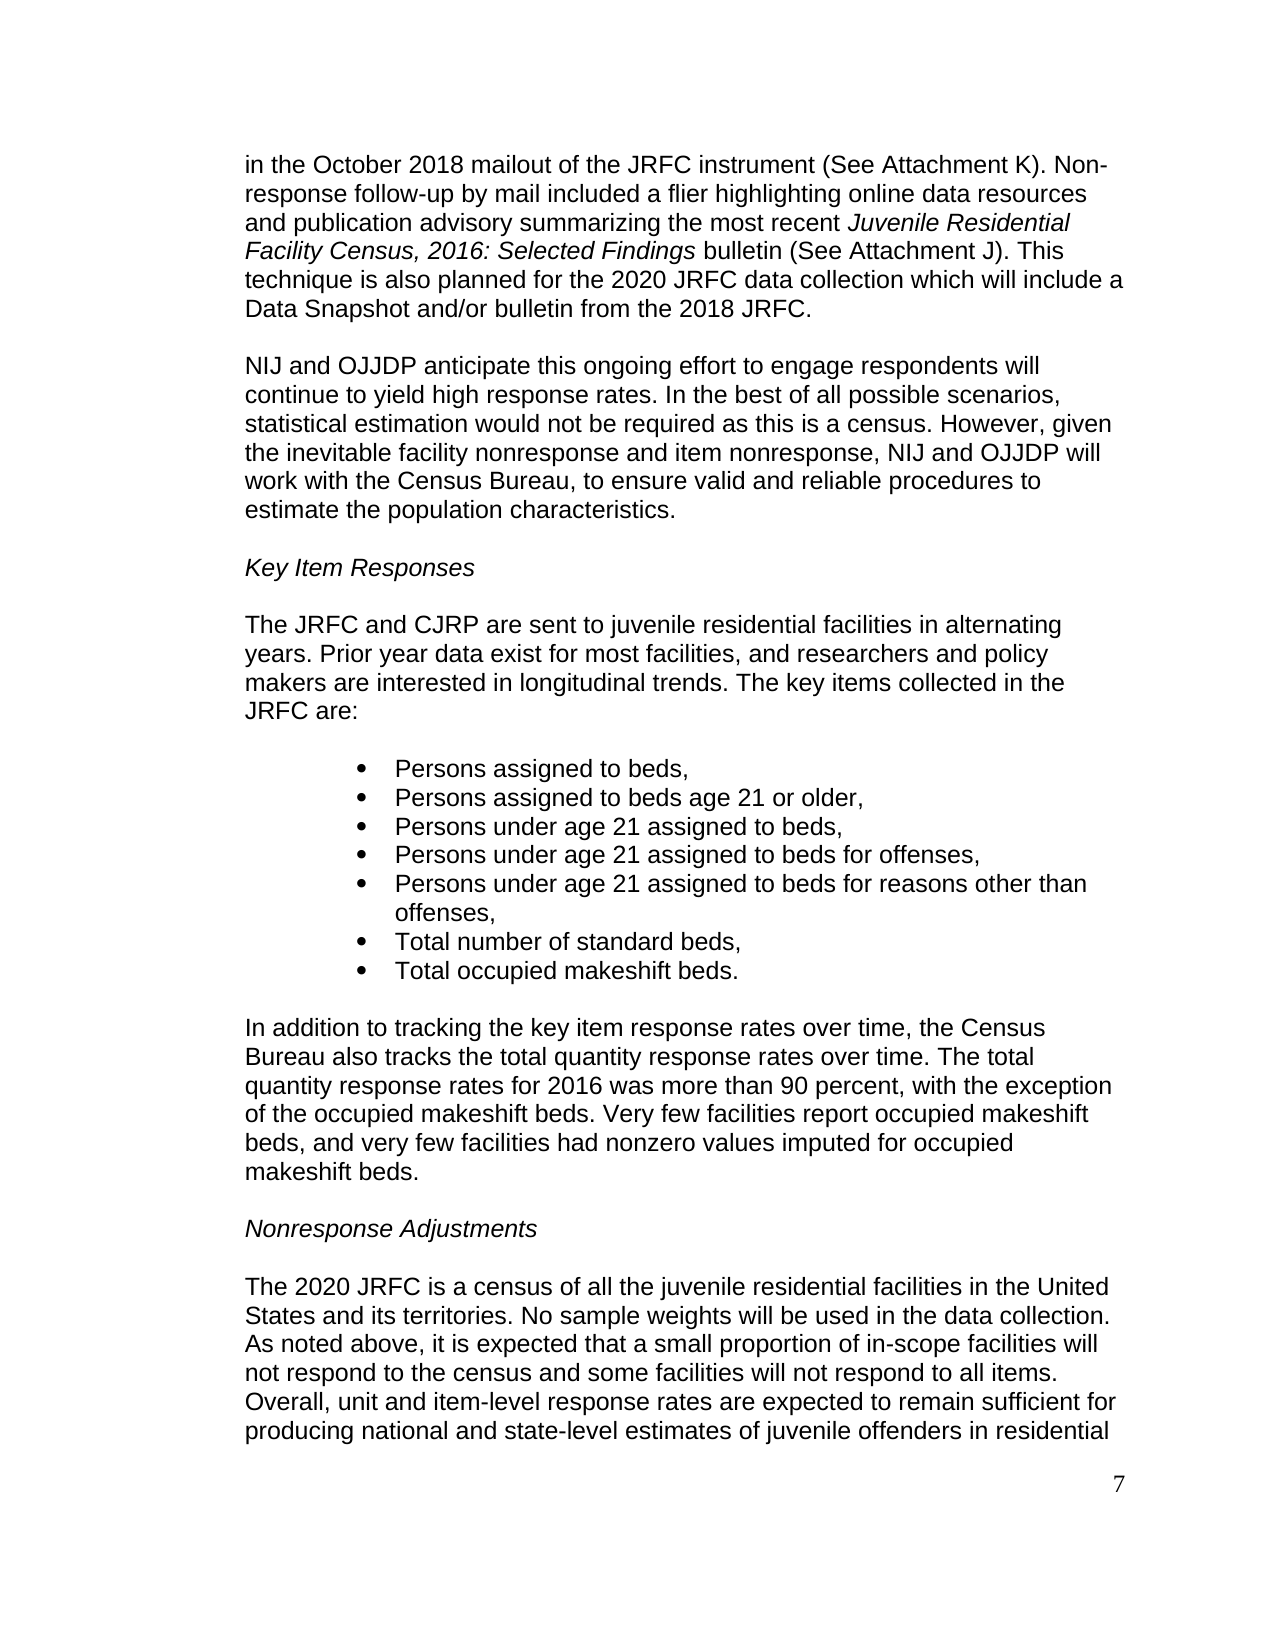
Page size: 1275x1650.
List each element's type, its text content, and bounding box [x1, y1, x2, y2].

text NIJ and OJJDP anticipate this ongoing effort to engage respondents will continue to yield high response rates. In the best of all possible scenarios, statistical estimation would not be required as this is a census. However, given the inevitable facility nonresponse and item nonresponse, NIJ and OJJDP will work with the Census Bureau, to ensure valid and reliable procedures to estimate the population characteristics. [244, 351, 1125, 524]
text The JRFC and CJRP are sent to juvenile residential facilities in alternating years. Prior year data exist for most facilities, and researchers and policy makers are interested in longitudinal trends. The key items collected in the JRFC are: [244, 610, 1125, 725]
text Key Item Responses [244, 552, 1125, 581]
text In addition to tracking the key item response rates over time, the Census Bureau also tracks the total quantity response rates over time. The total quantity response rates for 2016 was more than 90 percent, with the exception of the occupied makeshift beds. Very few facilities report occupied makeshift beds, and very few facilities had nonzero values imputed for occupied makeshift beds. [244, 1013, 1125, 1186]
list Total occupied makeshift beds. [357, 956, 1125, 984]
list Persons under age 21 assigned to beds for offenses, [357, 840, 1125, 869]
list Persons assigned to beds age 21 or older, [357, 783, 1125, 811]
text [244, 1272, 1125, 1444]
list Persons under age 21 assigned to beds, [357, 811, 1125, 840]
text Nonresponse Adjustments [244, 1214, 1125, 1243]
list Persons under age 21 assigned to beds for reasons other than offenses, [357, 869, 1125, 927]
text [244, 150, 1125, 322]
list Total number of standard beds, [357, 927, 1125, 956]
list Persons assigned to beds, [357, 754, 1125, 783]
